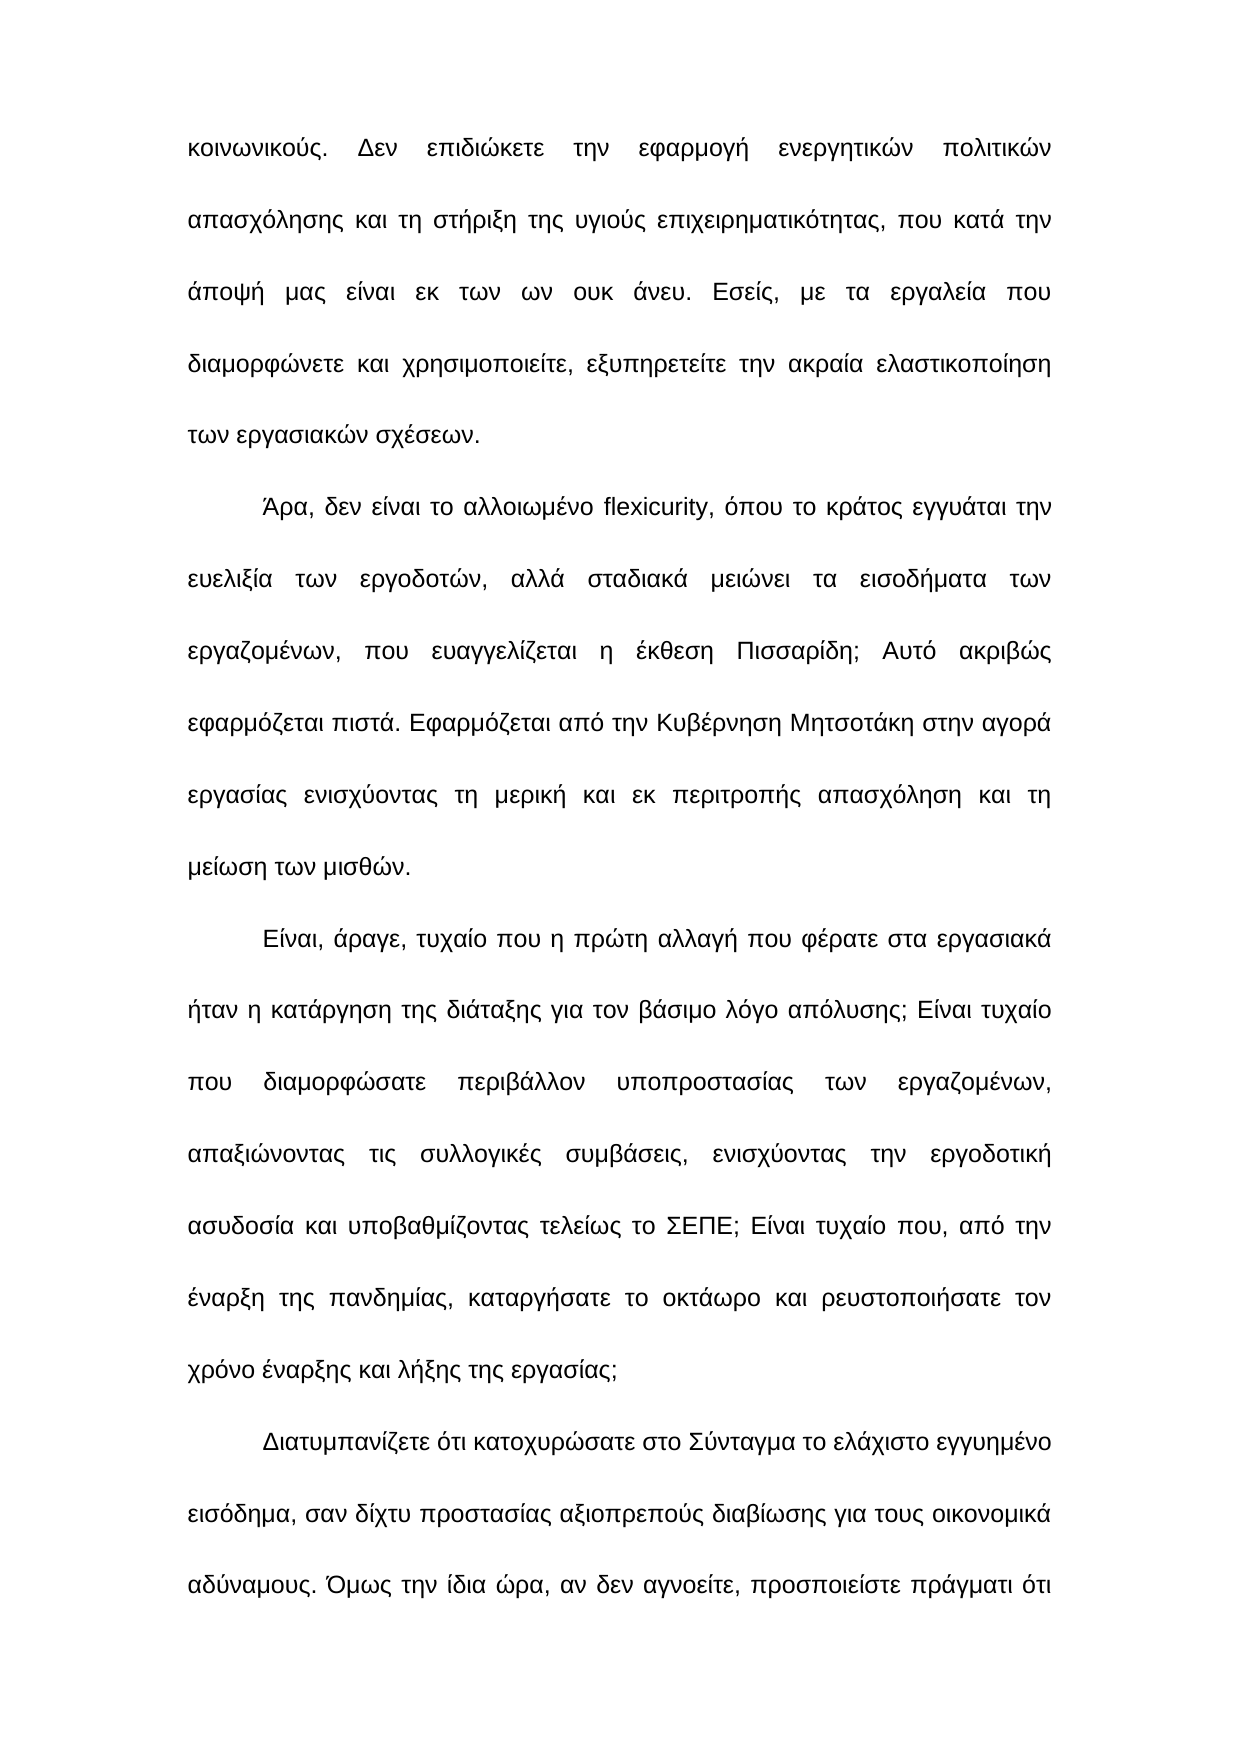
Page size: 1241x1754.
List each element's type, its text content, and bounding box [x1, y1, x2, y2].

text Άρα, δεν είναι το αλλοιωμένο flexicurity, όπου το κράτος εγγυάται την ευελιξία των εργοδοτών, αλλά σταδιακά μειώνει τα εισοδήματα των εργαζομένων, που ευαγγελίζεται η έκθεση Πισσαρίδη; Αυτό ακριβώς εφαρμόζεται πιστά. Εφαρμόζεται από την Κυβέρνηση Μητσοτάκη στην αγορά εργασίας ενισχύοντας τη μερική και εκ περιτροπής απασχόληση και τη μείωση των μισθών. [187, 492, 1053, 880]
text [187, 133, 1053, 449]
text Είναι, άραγε, τυχαίο που η πρώτη αλλαγή που φέρατε στα εργασιακά ήταν η κατάργηση της διάταξης για τον βάσιμο λόγο απόλυσης; Είναι τυχαίο που διαμορφώσατε περιβάλλον υποπροστασίας των εργαζομένων, απαξιώνοντας τις συλλογικές συμβάσεις, ενισχύοντας την εργοδοτική ασυδοσία και υποβαθμίζοντας τελείως το ΣΕΠΕ; Είναι τυχαίο που, από την έναρξη της πανδημίας, καταργήσατε το οκτάωρο και ρευστοποιήσατε τον χρόνο έναρξης και λήξης της εργασίας; [187, 923, 1053, 1383]
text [187, 1427, 1053, 1599]
